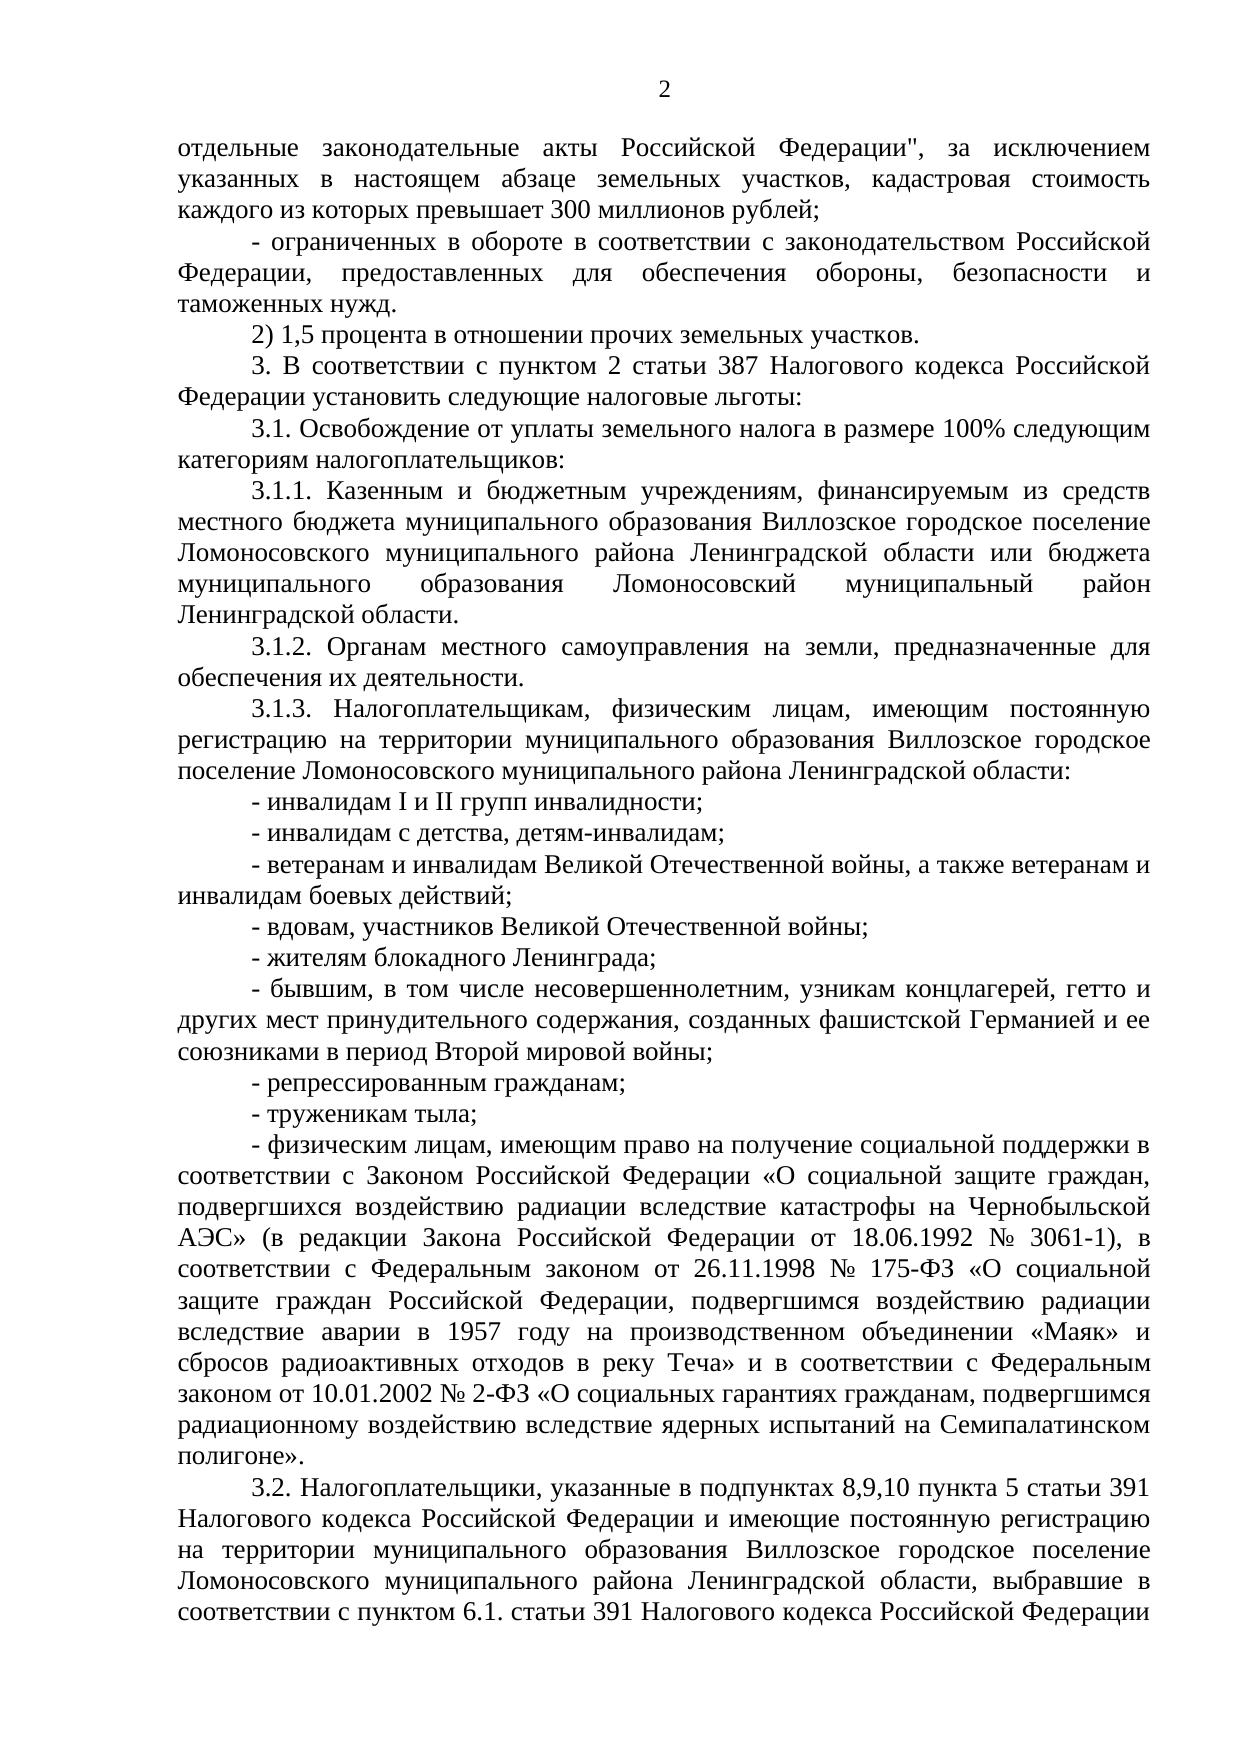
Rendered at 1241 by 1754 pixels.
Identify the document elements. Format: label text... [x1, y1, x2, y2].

text 3.1. Освобождение от уплаты земельного налога в размере 100% следующим категориям налогоплательщиков: [177, 412, 1152, 474]
text - жителям блокадного Ленинграда; [177, 941, 1152, 972]
text - физическим лицам, имеющим право на получение социальной поддержки в соответствии с Законом Российской Федерации «О социальной защите граждан, подвергшихся воздействию радиации вследствие катастрофы на Чернобыльской АЭС» (в редакции Закона Российской Федерации от 18.06.1992 № 3061-1), в соответствии с Федеральным законом от 26.11.1998 № 175-ФЗ «О социальной защите граждан Российской Федерации, подвергшимся воздействию радиации вследствие аварии в 1957 году на производственном объединении «Маяк» и сбросов радиоактивных отходов в реку Теча» и в соответствии с Федеральным законом от 10.01.2002 № 2-ФЗ «О социальных гарантиях гражданам, подвергшимся радиационному воздействию вследствие ядерных испытаний на Семипалатинском полигоне». [177, 1128, 1152, 1471]
text - инвалидам с детства, детям-инвалидам; [177, 817, 1152, 848]
text - ветеранам и инвалидам Великой Отечественной войны, а также ветеранам и инвалидам боевых действий; [177, 848, 1152, 910]
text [177, 1471, 1152, 1626]
text 2) 1,5 процента в отношении прочих земельных участков. [177, 318, 1152, 349]
text 3.1.1. Казенным и бюджетным учреждениям, финансируемым из средств местного бюджета муниципального образования Виллозское городское поселение Ломоносовского муниципального района Ленинградской области или бюджета муниципального образования Ломоносовский муниципальный район Ленинградской области. [177, 474, 1152, 630]
text - репрессированным гражданам; [177, 1066, 1152, 1097]
text - ограниченных в обороте в соответствии с законодательством Российской Федерации, предоставленных для обеспечения обороны, безопасности и таможенных нужд. [177, 225, 1152, 318]
text 3.1.3. Налогоплательщикам, физическим лицам, имеющим постоянную регистрацию на территории муниципального образования Виллозское городское поселение Ломоносовского муниципального района Ленинградской области: [177, 692, 1152, 785]
text 3.1.2. Органам местного самоуправления на земли, предназначенные для обеспечения их деятельности. [177, 630, 1152, 692]
text - вдовам, участников Великой Отечественной войны; [177, 910, 1152, 941]
text 3. В соответствии с пунктом 2 статьи 387 Налогового кодекса Российской Федерации установить следующие налоговые льготы: [177, 349, 1152, 412]
text - инвалидам I и II групп инвалидности; [177, 785, 1152, 817]
text - труженикам тыла; [177, 1097, 1152, 1128]
text - бывшим, в том числе несовершеннолетним, узникам концлагерей, гетто и других мест принудительного содержания, созданных фашистской Германией и ее союзниками в период Второй мировой войны; [177, 972, 1152, 1066]
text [177, 131, 1152, 225]
